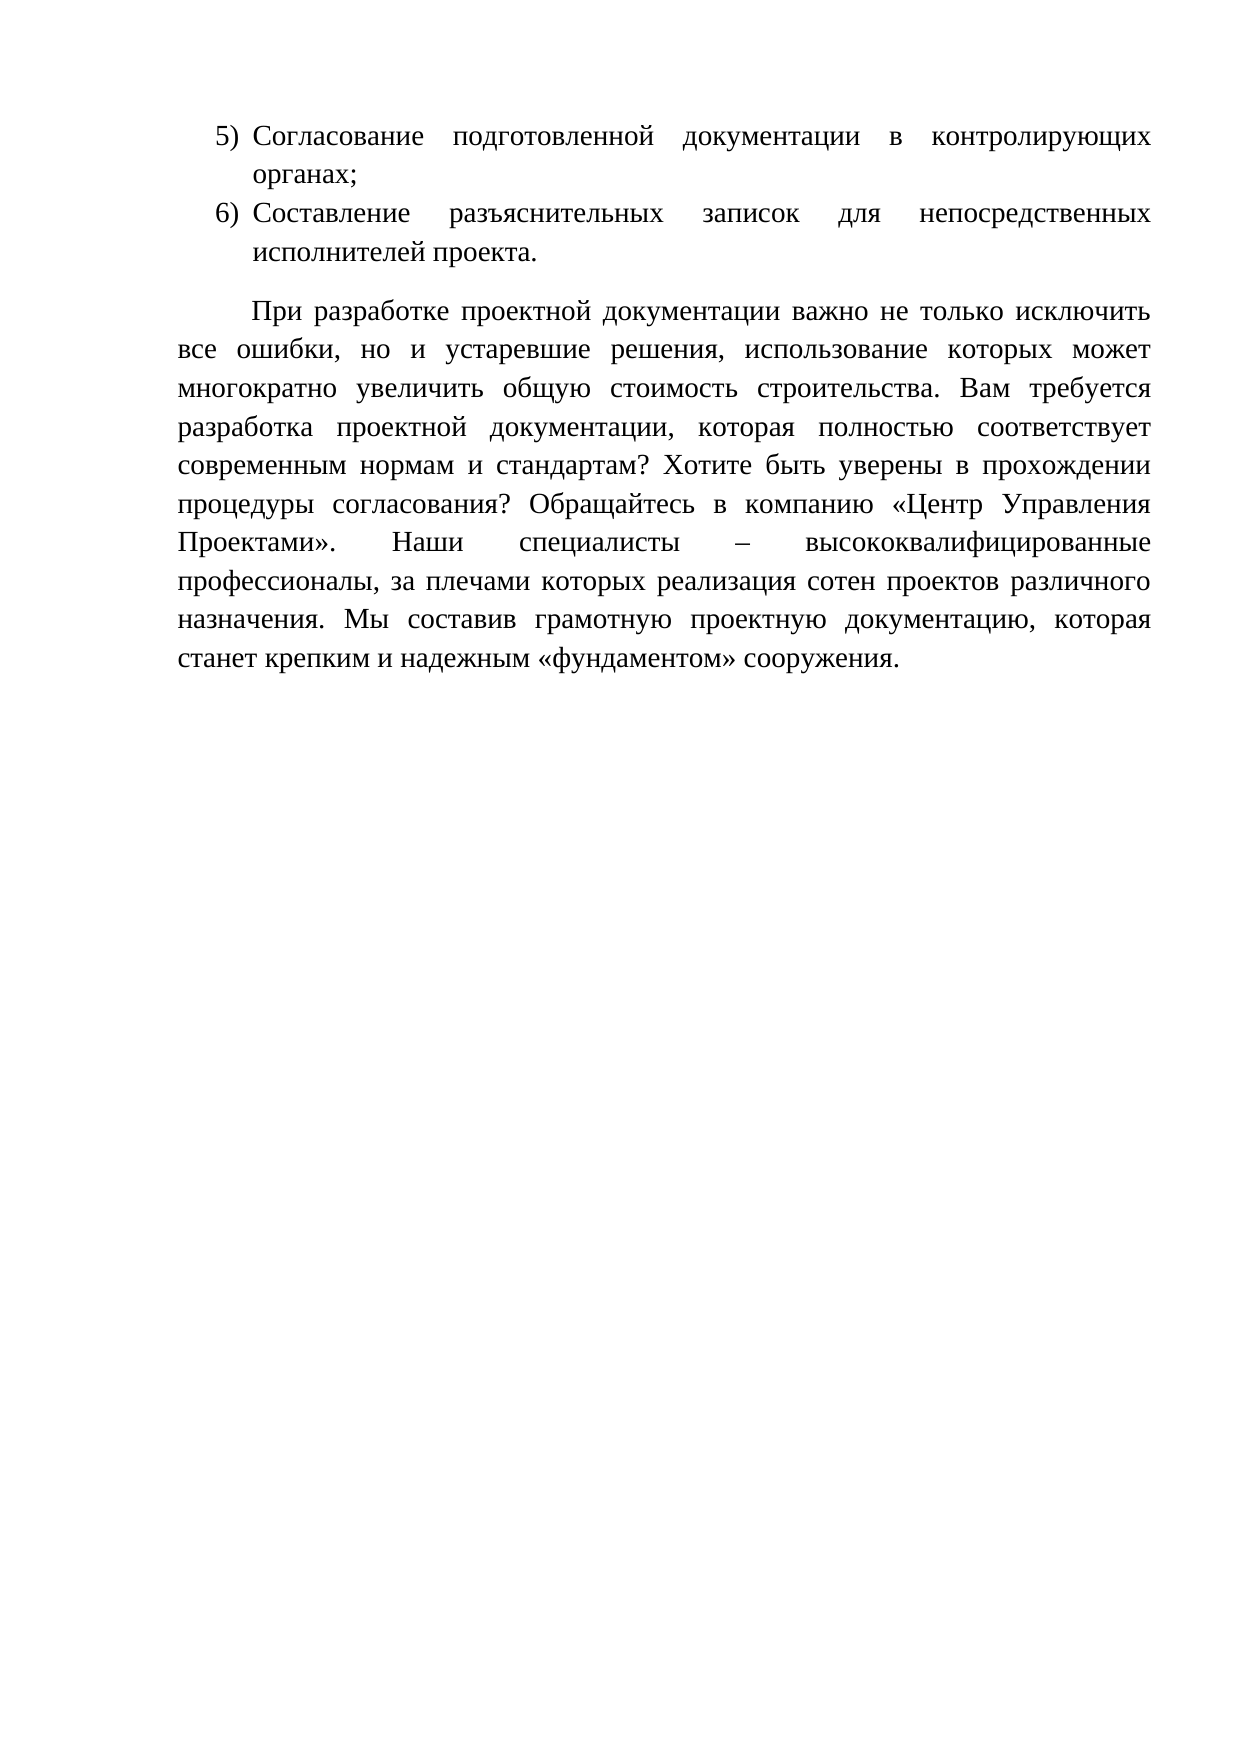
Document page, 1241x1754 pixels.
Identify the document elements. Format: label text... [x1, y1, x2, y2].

list Составление разъяснительных записок для непосредственных исполнителей проекта. [215, 195, 1152, 267]
list Согласование подготовленной документации в контролирующих органах; [215, 118, 1152, 190]
text При разработке проектной документации важно не только исключить все ошибки, но и устаревшие решения, использование которых может многократно увеличить общую стоимость строительства. Вам требуется разработка проектной документации, которая полностью соответствует современным нормам и стандартам? Хотите быть уверены в прохождении процедуры согласования? Обращайтесь в компанию «Центр Управления Проектами». Наши специалисты – высококвалифицированные профессионалы, за плечами которых реализация сотен проектов различного назначения. Мы составив грамотную проектную документацию, которая станет крепким и надежным «фундаментом» сооружения. [177, 293, 1152, 673]
